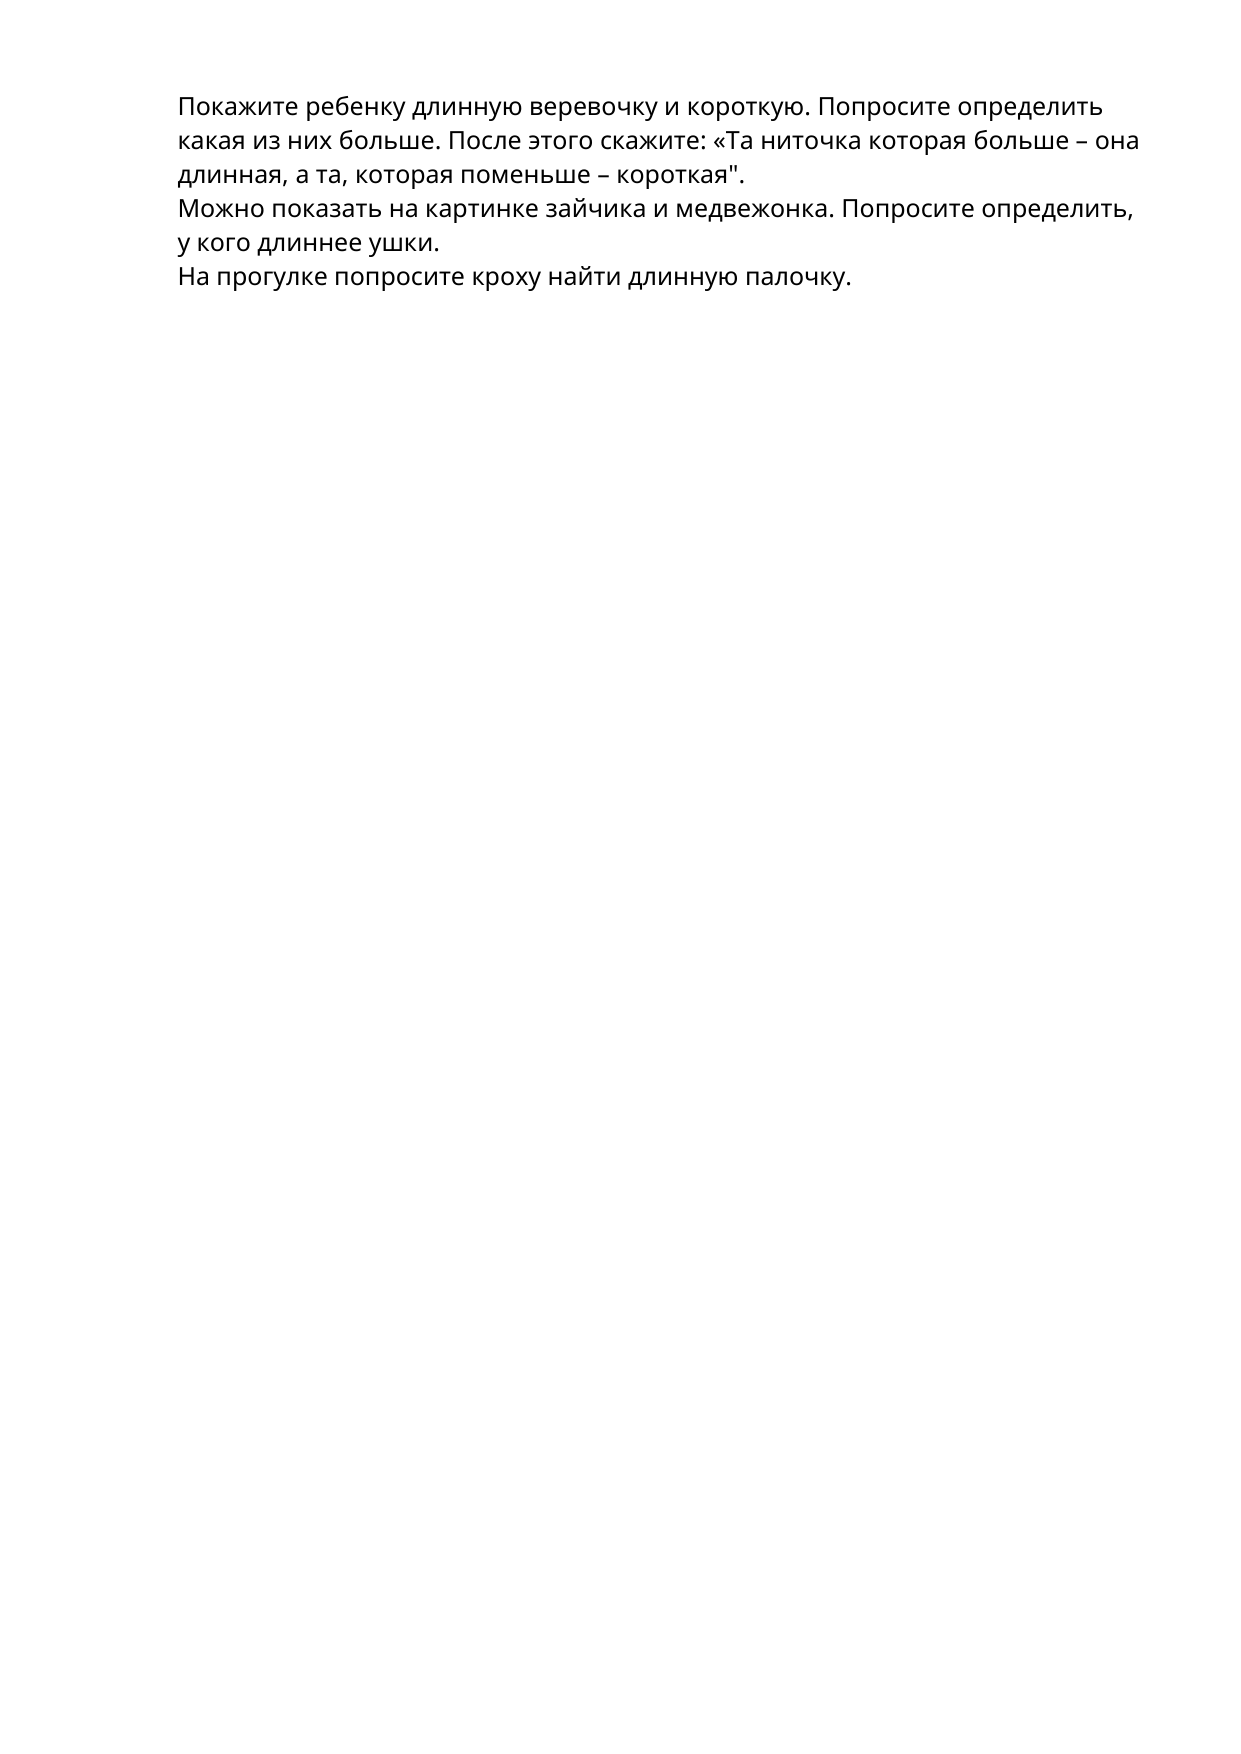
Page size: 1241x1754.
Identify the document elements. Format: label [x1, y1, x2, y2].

text [177, 89, 1152, 293]
